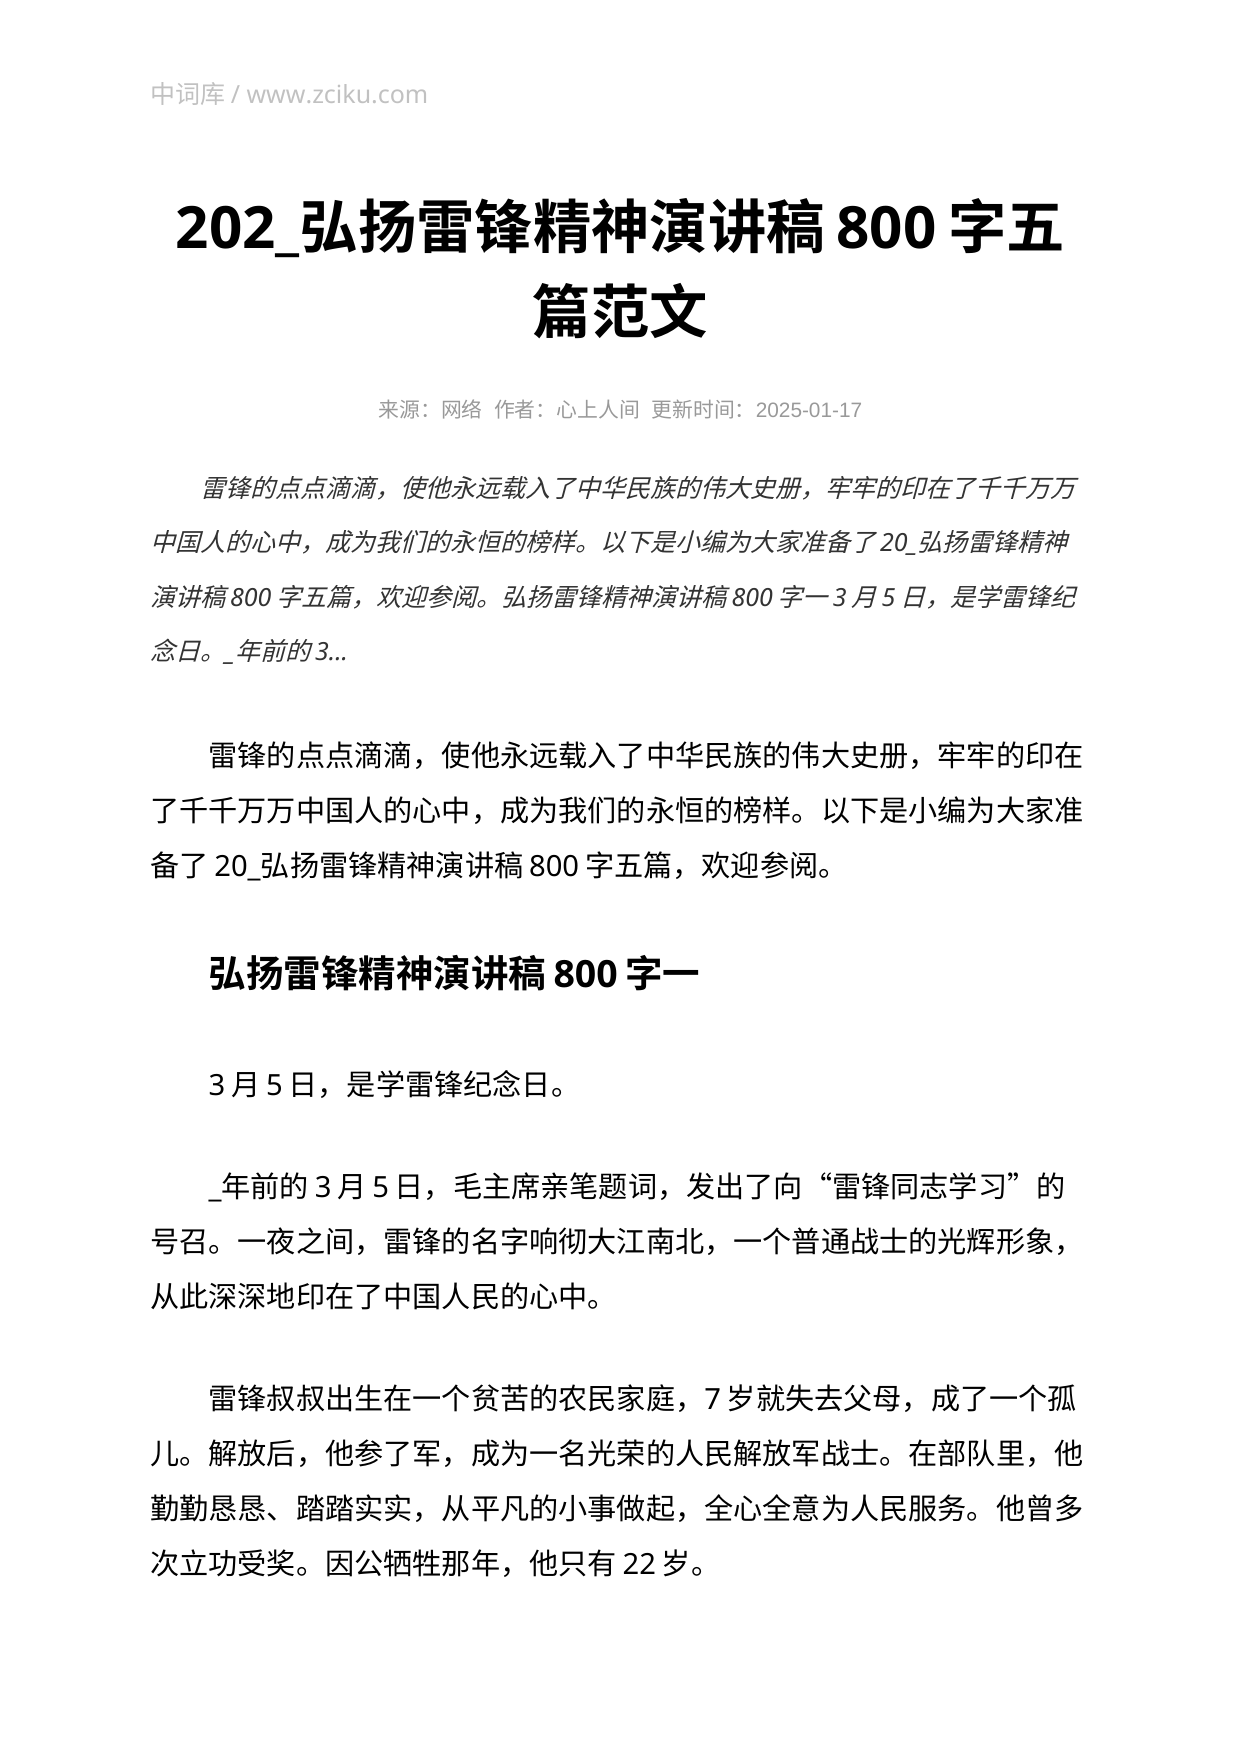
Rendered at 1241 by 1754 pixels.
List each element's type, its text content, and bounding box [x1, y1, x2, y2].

text 来源：网络 作者：心上人间 更新时间：2025-01-17 [150, 397, 1090, 421]
text 雷锋的点点滴滴，使他永远载入了中华民族的伟大史册，牢牢的印在了千千万万中国人的心中，成为我们的永恒的榜样。以下是小编为大家准备了20_弘扬雷锋精神演讲稿800字五篇，欢迎参阅。弘扬雷锋精神演讲稿800字一3月5日，是学雷锋纪念日。_年前的3... [150, 468, 1090, 668]
text 雷锋的点点滴滴，使他永远载入了中华民族的伟大史册，牢牢的印在了千千万万中国人的心中，成为我们的永恒的榜样。以下是小编为大家准备了20_弘扬雷锋精神演讲稿800字五篇，欢迎参阅。 [150, 733, 1090, 885]
subtitle 202_弘扬雷锋精神演讲稿800字五篇范文 [150, 181, 1090, 351]
text 雷锋叔叔出生在一个贫苦的农民家庭，7岁就失去父母，成了一个孤儿。解放后，他参了军，成为一名光荣的人民解放军战士。在部队里，他勤勤恳恳、踏踏实实，从平凡的小事做起，全心全意为人民服务。他曾多次立功受奖。因公牺牲那年，他只有22岁。 [150, 1376, 1090, 1583]
text 3月5日，是学雷锋纪念日。 [150, 1062, 1090, 1104]
text 弘扬雷锋精神演讲稿800字一 [150, 944, 1090, 999]
text _年前的3月5日，毛主席亲笔题词，发出了向“雷锋同志学习”的号召。一夜之间，雷锋的名字响彻大江南北，一个普通战士的光辉形象，从此深深地印在了中国人民的心中。 [150, 1164, 1090, 1316]
